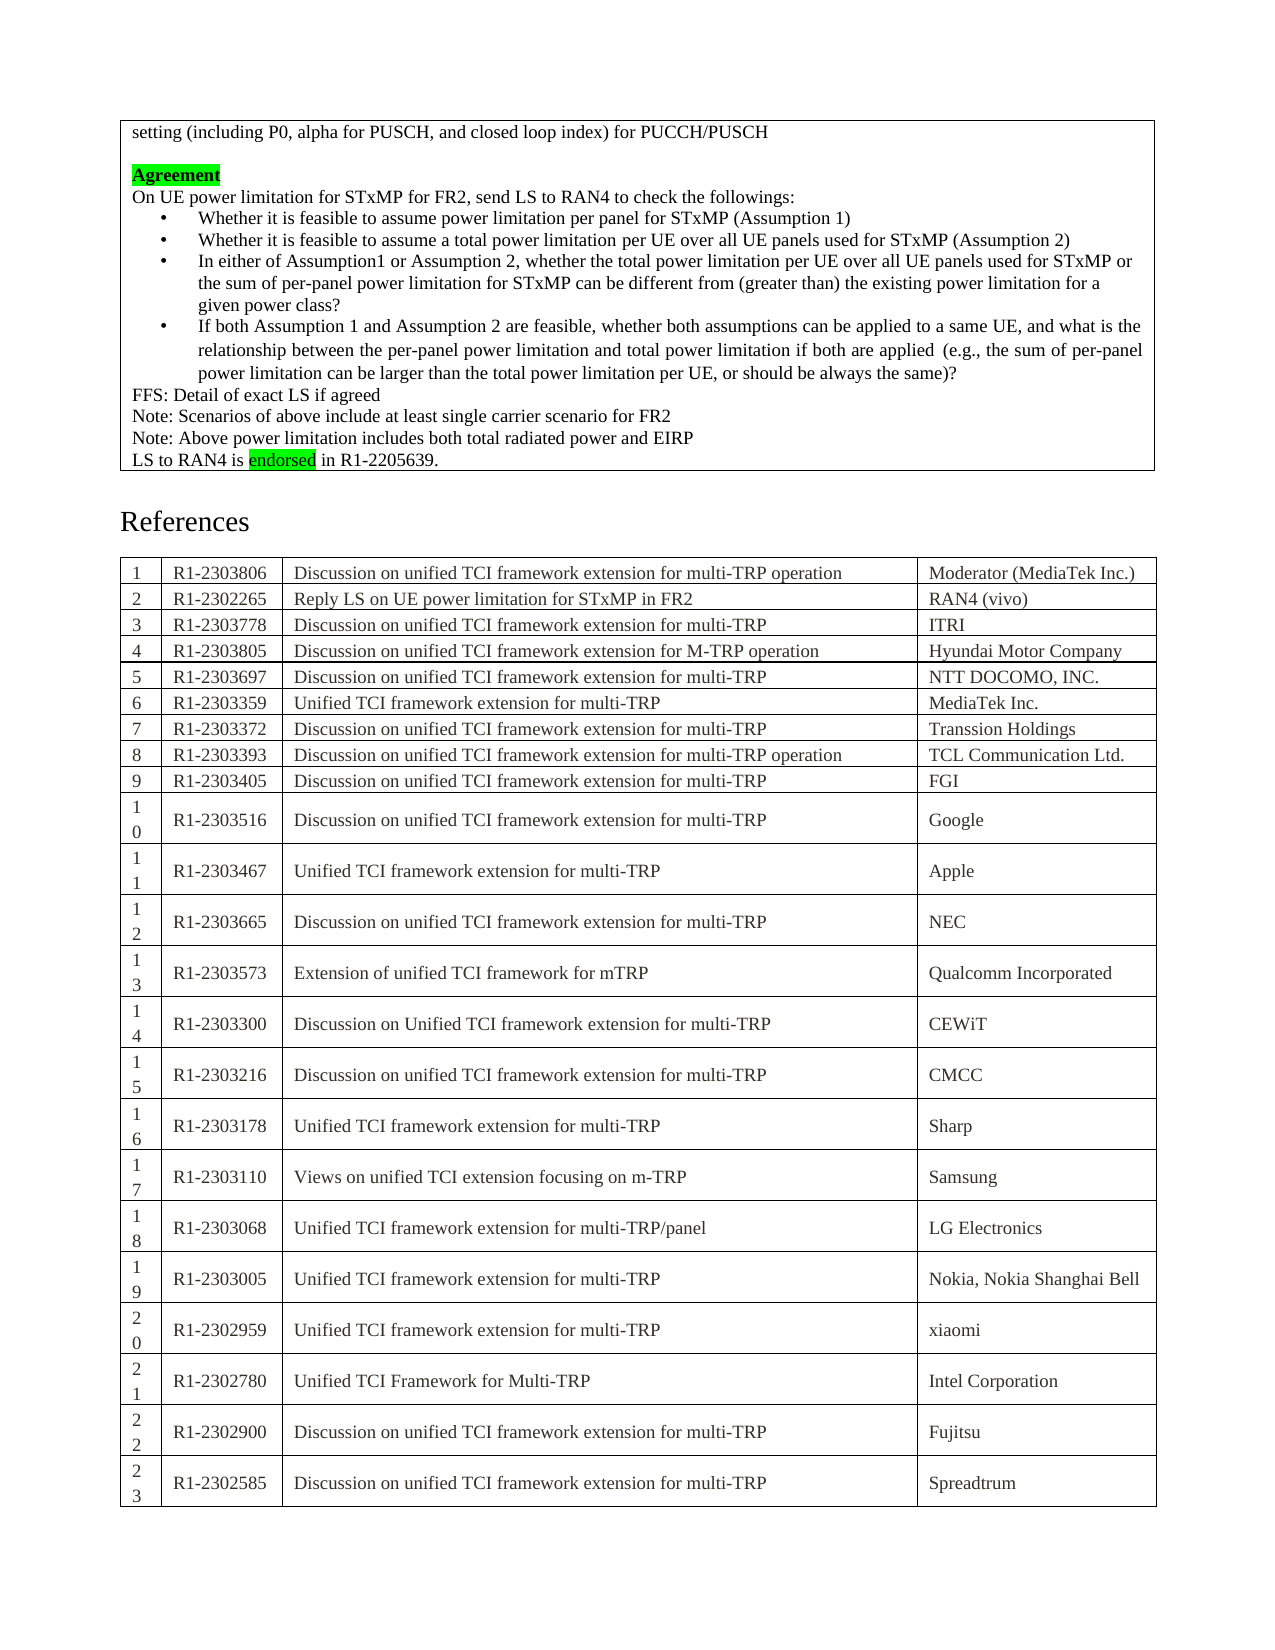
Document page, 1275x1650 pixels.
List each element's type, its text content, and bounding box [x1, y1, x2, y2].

table_cell RAN4 (vivo) [918, 584, 1156, 609]
table_cell R1-2303405 [162, 767, 282, 792]
table_cell 21 [121, 1354, 161, 1404]
table_cell R1-2302265 [162, 584, 282, 609]
table_cell Discussion on unified TCI framework extension for multi-TRP [283, 663, 917, 687]
table_cell LG Electronics [918, 1201, 1156, 1251]
table_cell Discussion on Unified TCI framework extension for multi-TRP [283, 997, 917, 1047]
table_cell R1-2302780 [162, 1354, 282, 1404]
table_cell NEC [918, 895, 1156, 945]
table_cell Views on unified TCI extension focusing on m-TRP [283, 1150, 917, 1200]
table_cell xiaomi [918, 1303, 1156, 1353]
table_cell 17 [121, 1150, 161, 1200]
table_cell Reply LS on UE power limitation for STxMP in FR2 [283, 584, 917, 609]
table_cell Unified TCI framework extension for multi-TRP/panel [283, 1201, 917, 1251]
table_cell R1-2303467 [162, 844, 282, 894]
table_cell 8 [121, 741, 161, 766]
table_cell Discussion on unified TCI framework extension for multi-TRP [283, 1456, 917, 1506]
table_cell R1-2303665 [162, 895, 282, 945]
table_cell 5 [121, 663, 161, 687]
table_cell 3 [121, 610, 161, 635]
table_cell R1-2302900 [162, 1405, 282, 1455]
table_cell CEWiT [918, 997, 1156, 1047]
table_cell Apple [918, 844, 1156, 894]
table_cell R1-2302959 [162, 1303, 282, 1353]
table_header Discussion on unified TCI framework extension for multi-TRP operation [283, 558, 917, 583]
table_header 1 [121, 558, 161, 583]
table_cell R1-2303393 [162, 741, 282, 766]
table_cell R1-2303300 [162, 997, 282, 1047]
table_cell Fujitsu [918, 1405, 1156, 1455]
table_header Moderator (MediaTek Inc.) [918, 558, 1156, 583]
table_cell 11 [121, 844, 161, 894]
table_cell MediaTek Inc. [918, 689, 1156, 713]
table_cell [121, 121, 1154, 470]
subtitle References [120, 504, 1155, 538]
table_cell Discussion on unified TCI framework extension for multi-TRP [283, 1048, 917, 1098]
table_header R1-2303806 [162, 558, 282, 583]
table_cell Discussion on unified TCI framework extension for multi-TRP [283, 767, 917, 792]
table_cell R1-2303110 [162, 1150, 282, 1200]
table_cell R1-2303805 [162, 636, 282, 661]
table_cell R1-2303068 [162, 1201, 282, 1251]
table_cell 15 [121, 1048, 161, 1098]
table_cell 12 [121, 895, 161, 945]
table_cell R1-2303005 [162, 1252, 282, 1302]
table_cell 18 [121, 1201, 161, 1251]
table_cell 14 [121, 997, 161, 1047]
table_cell 2 [121, 584, 161, 609]
table_cell 7 [121, 715, 161, 739]
table_cell Discussion on unified TCI framework extension for multi-TRP [283, 1405, 917, 1455]
table_cell 22 [121, 1405, 161, 1455]
table_cell TCL Communication Ltd. [918, 741, 1156, 766]
table_cell 4 [121, 636, 161, 661]
table_cell Google [918, 793, 1156, 843]
table_cell 20 [121, 1303, 161, 1353]
table_cell 23 [121, 1456, 161, 1506]
table_cell R1-2303178 [162, 1099, 282, 1149]
table_cell 6 [121, 689, 161, 713]
table_cell CMCC [918, 1048, 1156, 1098]
table_cell R1-2302585 [162, 1456, 282, 1506]
table_cell Discussion on unified TCI framework extension for multi-TRP operation [283, 741, 917, 766]
table_cell 16 [121, 1099, 161, 1149]
table_cell Spreadtrum [918, 1456, 1156, 1506]
table_cell Unified TCI Framework for Multi-TRP [283, 1354, 917, 1404]
table_cell R1-2303216 [162, 1048, 282, 1098]
table_cell ITRI [918, 610, 1156, 635]
table_cell Qualcomm Incorporated [918, 946, 1156, 996]
table_cell Extension of unified TCI framework for mTRP [283, 946, 917, 996]
table_cell Sharp [918, 1099, 1156, 1149]
table_cell Samsung [918, 1150, 1156, 1200]
table_cell R1-2303573 [162, 946, 282, 996]
table_cell Unified TCI framework extension for multi-TRP [283, 1252, 917, 1302]
table_cell Unified TCI framework extension for multi-TRP [283, 1099, 917, 1149]
table_cell Unified TCI framework extension for multi-TRP [283, 689, 917, 713]
table_cell R1-2303516 [162, 793, 282, 843]
table_cell Discussion on unified TCI framework extension for multi-TRP [283, 895, 917, 945]
table_cell Hyundai Motor Company [918, 636, 1156, 661]
table_cell Unified TCI framework extension for multi-TRP [283, 844, 917, 894]
table_cell Nokia, Nokia Shanghai Bell [918, 1252, 1156, 1302]
table_cell R1-2303778 [162, 610, 282, 635]
table_cell Discussion on unified TCI framework extension for multi-TRP [283, 793, 917, 843]
table_cell R1-2303359 [162, 689, 282, 713]
table_cell 10 [121, 793, 161, 843]
table_cell Unified TCI framework extension for multi-TRP [283, 1303, 917, 1353]
table_cell 9 [121, 767, 161, 792]
table_cell Discussion on unified TCI framework extension for multi-TRP [283, 610, 917, 635]
table_cell 13 [121, 946, 161, 996]
table_cell FGI [918, 767, 1156, 792]
table_cell Transsion Holdings [918, 715, 1156, 739]
table_cell Intel Corporation [918, 1354, 1156, 1404]
table_cell R1-2303697 [162, 663, 282, 687]
table_cell R1-2303372 [162, 715, 282, 739]
table_cell Discussion on unified TCI framework extension for multi-TRP [283, 715, 917, 739]
table_cell Discussion on unified TCI framework extension for M-TRP operation [283, 636, 917, 661]
table_cell NTT DOCOMO, INC. [918, 663, 1156, 687]
table_cell 19 [121, 1252, 161, 1302]
